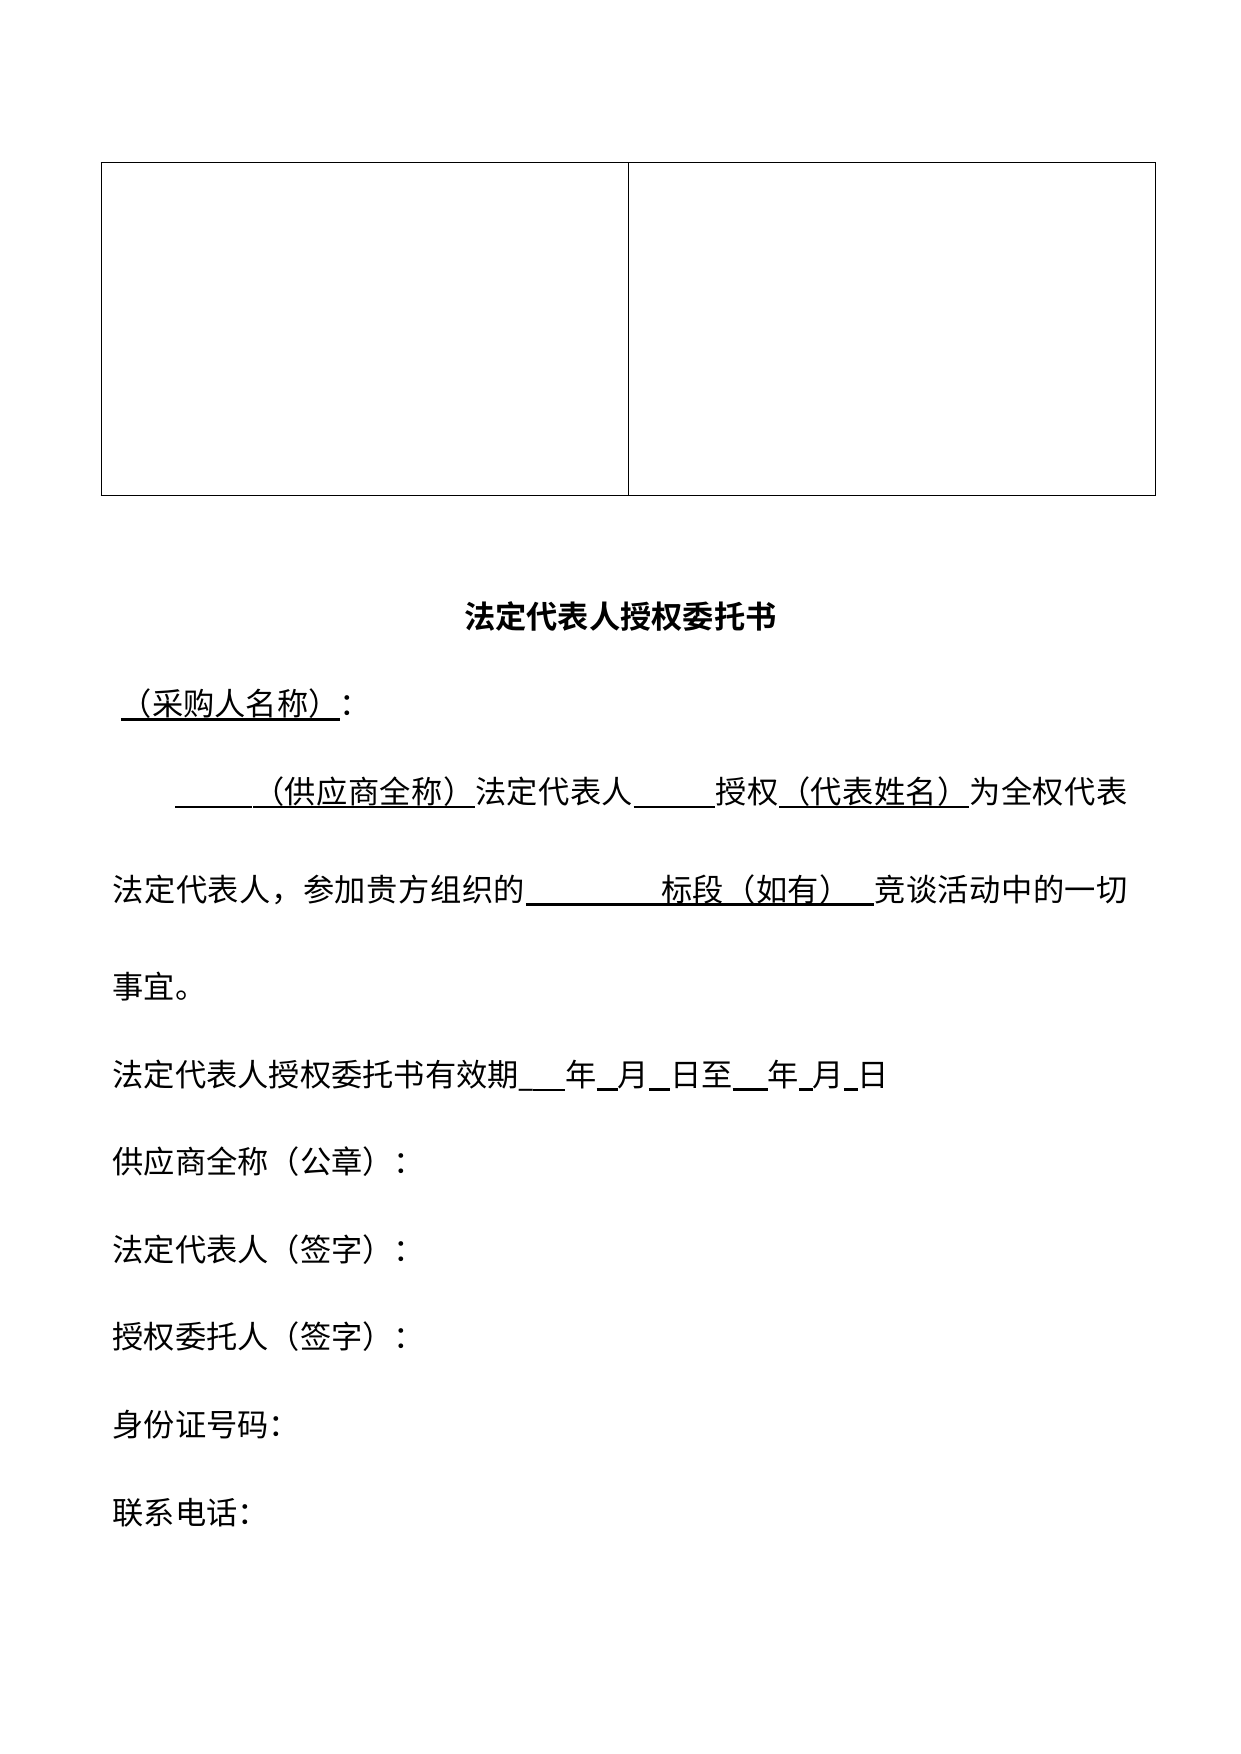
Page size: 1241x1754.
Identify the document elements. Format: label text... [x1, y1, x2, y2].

text （采购人名称）： [112, 669, 1066, 734]
table_cell [629, 163, 1155, 495]
text 法定代表人授权委托书 [112, 582, 1128, 647]
text 授权委托人（签字）： [112, 1303, 1128, 1368]
text （供应商全称）法定代表人 授权（代表姓名）为全权代表法定代表人，参加贵方组织的 标段（如有） 竞谈活动中的一切事宜。 [112, 757, 1128, 1017]
text 身份证号码： [112, 1390, 1128, 1455]
text 供应商全称（公章）： [112, 1128, 1128, 1193]
table_cell [102, 163, 628, 495]
text 法定代表人授权委托书有效期_ 年 月 日至 年 月 日 [112, 1040, 1128, 1105]
text 联系电话： [112, 1478, 1128, 1543]
text 法定代表人（签字）： [112, 1215, 1128, 1280]
